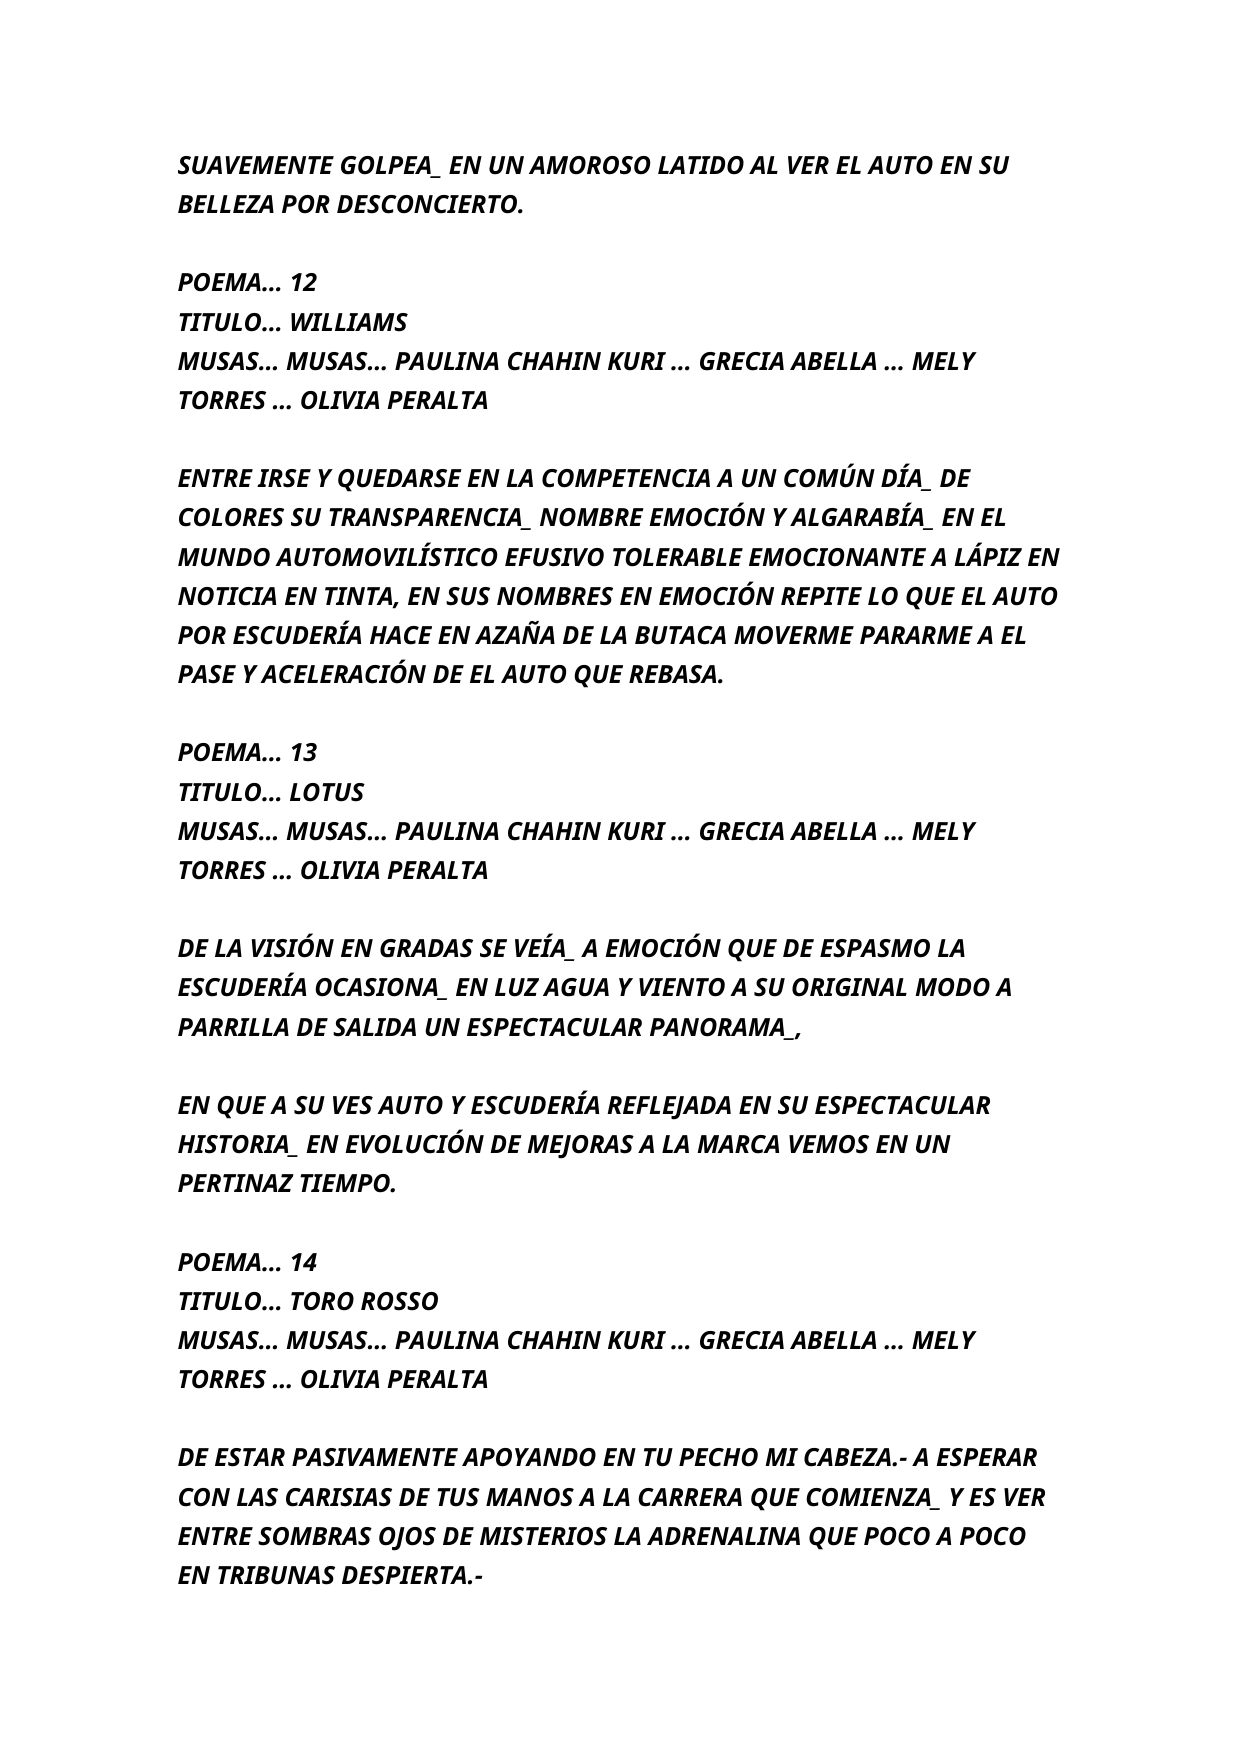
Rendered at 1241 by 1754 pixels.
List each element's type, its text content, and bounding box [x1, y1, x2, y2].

text TITULO… TORO ROSSO [177, 1283, 1063, 1317]
text EN QUE A SU VES AUTO Y ESCUDERÍA REFLEJADA EN SU ESPECTACULAR HISTORIA_ EN EVOLUCIÓN DE MEJORAS A LA MARCA VEMOS EN UN PERTINAZ TIEMPO. [177, 1088, 1063, 1200]
text DE ESTAR PASIVAMENTE APOYANDO EN TU PECHO MI CABEZA.- A ESPERAR CON LAS CARISIAS DE TUS MANOS A LA CARRERA QUE COMIENZA_ Y ES VER ENTRE SOMBRAS OJOS DE MISTERIOS LA ADRENALINA QUE POCO A POCO EN TRIBUNAS DESPIERTA.- [177, 1440, 1063, 1592]
text POEMA… 14 [177, 1244, 1063, 1278]
text MUSAS… MUSAS… PAULINA CHAHIN KURI … GRECIA ABELLA … MELY TORRES … OLIVIA PERALTA [177, 343, 1063, 417]
text POEMA… 12 [177, 265, 1063, 299]
text MUSAS… MUSAS… PAULINA CHAHIN KURI … GRECIA ABELLA … MELY TORRES … OLIVIA PERALTA [177, 1323, 1063, 1396]
text DE LA VISIÓN EN GRADAS SE VEÍA_ A EMOCIÓN QUE DE ESPASMO LA ESCUDERÍA OCASIONA_ EN LUZ AGUA Y VIENTO A SU ORIGINAL MODO A PARRILLA DE SALIDA UN ESPECTACULAR PANORAMA_, [177, 931, 1063, 1043]
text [177, 148, 1063, 221]
text TITULO… LOTUS [177, 774, 1063, 808]
text ENTRE IRSE Y QUEDARSE EN LA COMPETENCIA A UN COMÚN DÍA_ DE COLORES SU TRANSPARENCIA_ NOMBRE EMOCIÓN Y ALGARABÍA_ EN EL MUNDO AUTOMOVILÍSTICO EFUSIVO TOLERABLE EMOCIONANTE A LÁPIZ EN NOTICIA EN TINTA, EN SUS NOMBRES EN EMOCIÓN REPITE LO QUE EL AUTO POR ESCUDERÍA HACE EN AZAÑA DE LA BUTACA MOVERME PARARME A EL PASE Y ACELERACIÓN DE EL AUTO QUE REBASA. [177, 461, 1063, 691]
text MUSAS… MUSAS… PAULINA CHAHIN KURI … GRECIA ABELLA … MELY TORRES … OLIVIA PERALTA [177, 813, 1063, 887]
text POEMA… 13 [177, 735, 1063, 769]
text TITULO… WILLIAMS [177, 304, 1063, 338]
